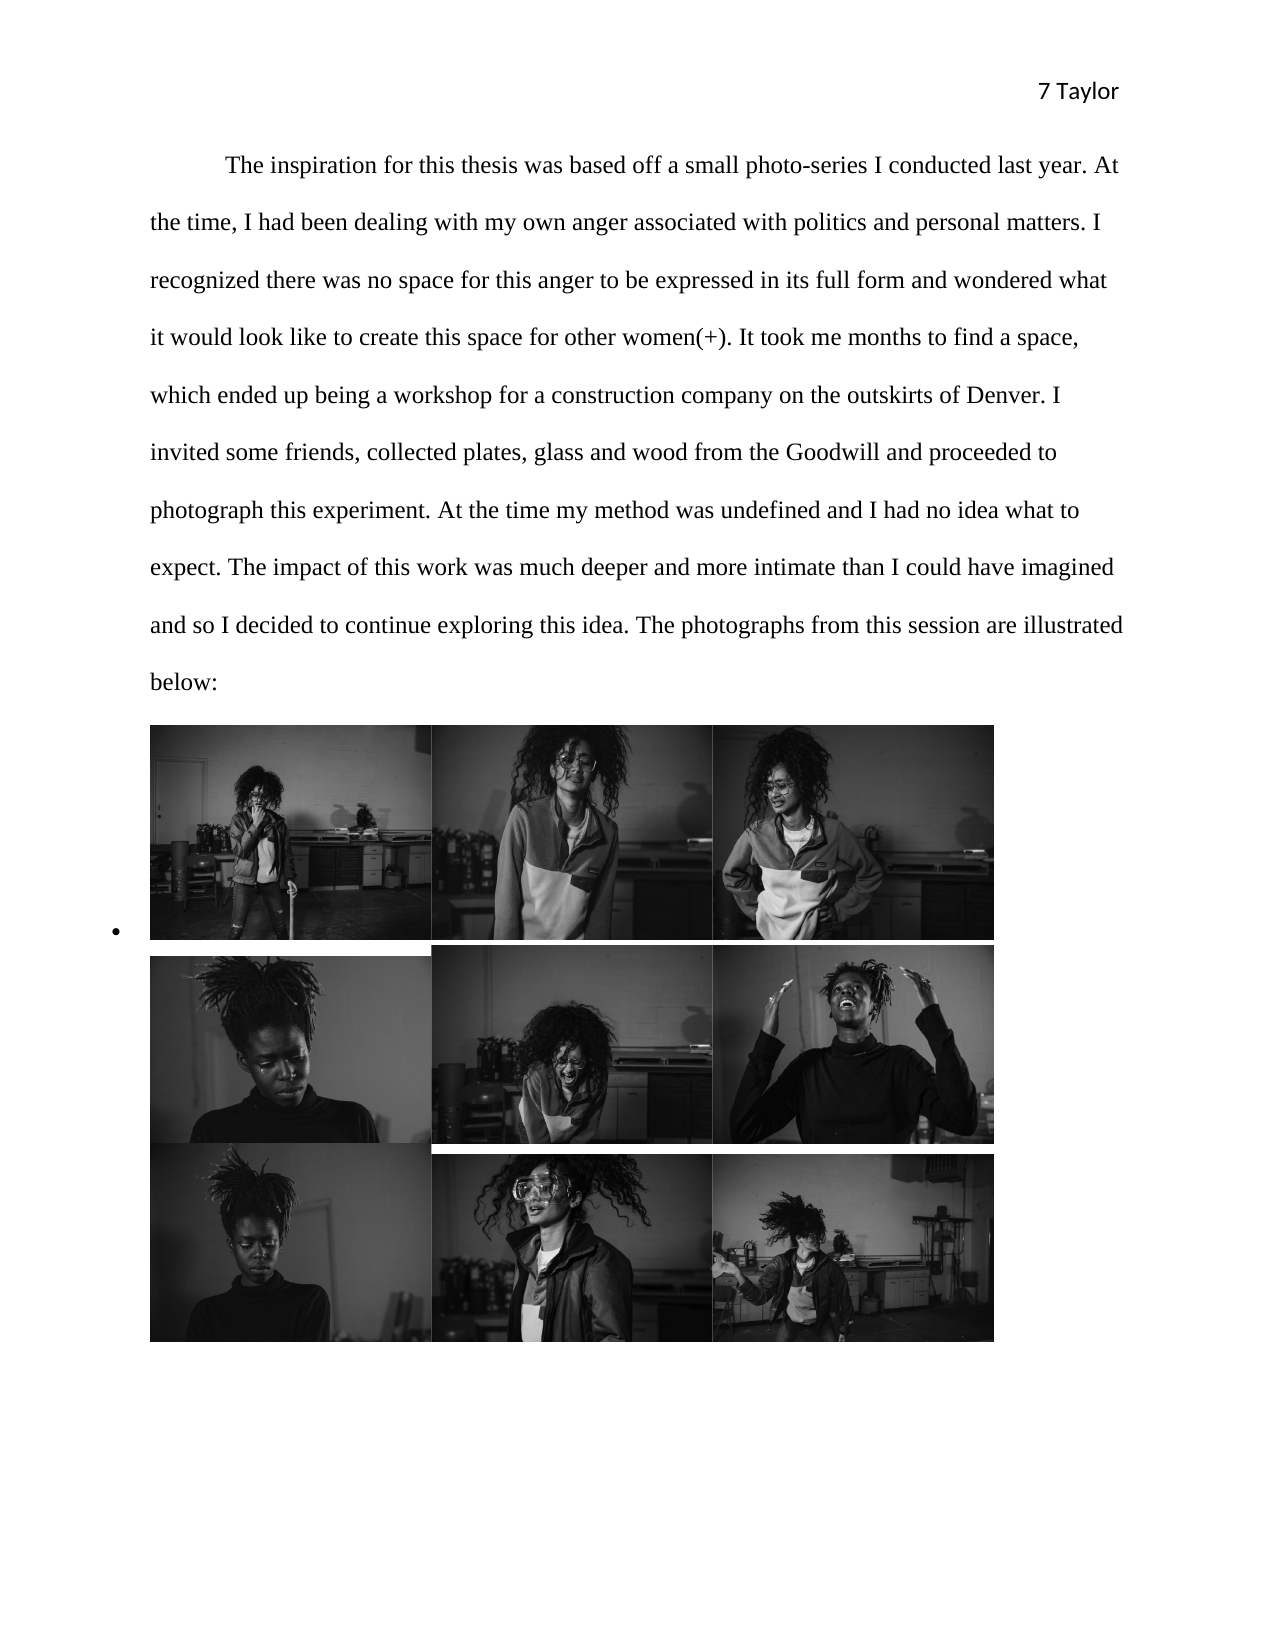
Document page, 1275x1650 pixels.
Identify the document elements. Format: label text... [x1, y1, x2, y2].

picture [150, 945, 994, 1342]
picture [150, 725, 994, 940]
text The inspiration for this thesis was based off a small photo-series I conducted last year. At the time, I had been dealing with my own anger associated with politics and personal matters. I recognized there was no space for this anger to be expressed in its full form and wondered what it would look like to create this space for other women(+). It took me months to find a space, which ended up being a workshop for a construction company on the outskirts of Denver. I invited some friends, collected plates, glass and wood from the Goodwill and proceeded to photograph this experiment. At the time my method was undefined and I had no idea what to expect. The impact of this work was much deeper and more intimate than I could have imagined and so I decided to continue exploring this idea. The photographs from this session are illustrated below: [150, 150, 1125, 696]
